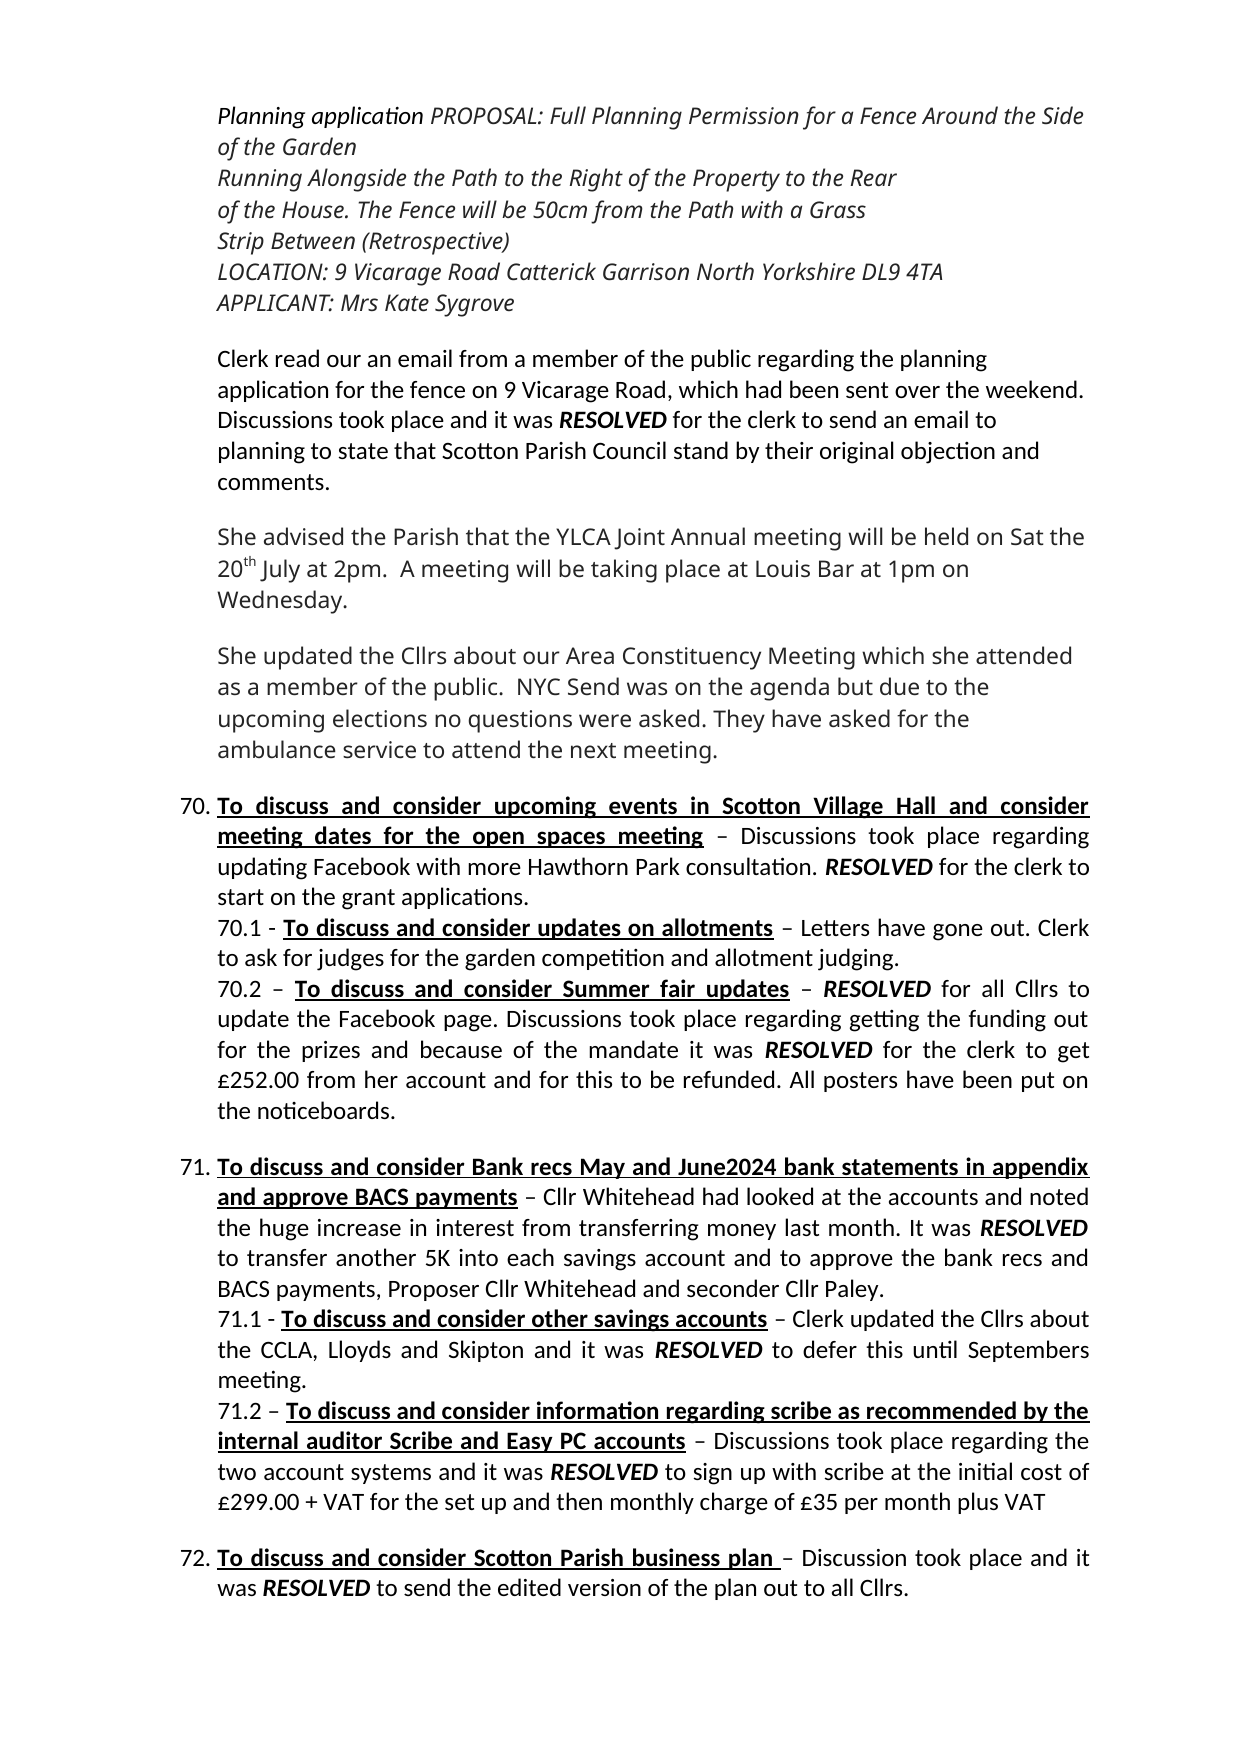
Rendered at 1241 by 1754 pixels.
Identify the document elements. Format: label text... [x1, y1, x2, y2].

text 71.1 - To discuss and consider other savings accounts – Clerk updated the Cllrs about the CCLA, Lloyds and Skipton and it was RESOLVED to defer this until Septembers meeting. [217, 1303, 1090, 1395]
text 70.2 – To discuss and consider Summer fair updates – RESOLVED for all Cllrs to update the Facebook page. Discussions took place regarding getting the funding out for the prizes and because of the mandate it was RESOLVED for the clerk to get £252.00 from her account and for this to be refunded. All posters have been put on the noticeboards. [217, 973, 1090, 1126]
list To discuss and consider upcoming events in Scotton Village Hall and consider meeting dates for the open spaces meeting – Discussions took place regarding updating Facebook with more Hawthorn Park consultation. RESOLVED for the clerk to start on the grant applications. [179, 790, 1090, 912]
text Planning application PROPOSAL: Full Planning Permission for a Fence Around the Side of the Garden Running Alongside the Path to the Right of the Property to the Rear of the House. The Fence will be 50cm from the Path with a Grass Strip Between (Retrospective) LOCATION: 9 Vicarage Road Catterick Garrison North Yorkshire DL9 4TA APPLICANT: Mrs Kate Sygrove [217, 100, 1090, 319]
list To discuss and consider Scotton Parish business plan – Discussion took place and it was RESOLVED to send the edited version of the plan out to all Cllrs. [179, 1542, 1090, 1603]
text 70.1 - To discuss and consider updates on allotments – Letters have gone out. Clerk to ask for judges for the garden competition and allotment judging. [217, 912, 1090, 973]
list To discuss and consider Bank recs May and June2024 bank statements in appendix and approve BACS payments – Cllr Whitehead had looked at the accounts and noted the huge increase in interest from transferring money last month. It was RESOLVED to transfer another 5K into each savings account and to approve the bank recs and BACS payments, Proposer Cllr Whitehead and seconder Cllr Paley. [179, 1151, 1090, 1303]
text She advised the Parish that the YLCA Joint Annual meeting will be held on Sat the 20th July at 2pm. A meeting will be taking place at Louis Bar at 1pm on Wednesday. [217, 521, 1090, 615]
text 71.2 – To discuss and consider information regarding scribe as recommended by the internal auditor Scribe and Easy PC accounts – Discussions took place regarding the two account systems and it was RESOLVED to sign up with scribe at the initial cost of £299.00 + VAT for the set up and then monthly charge of £35 per month plus VAT [217, 1395, 1090, 1517]
text She updated the Cllrs about our Area Constituency Meeting which she attended as a member of the public. NYC Send was on the agenda but due to the upcoming elections no questions were asked. They have asked for the ambulance service to attend the next meeting. [217, 640, 1090, 765]
text Clerk read our an email from a member of the public regarding the planning application for the fence on 9 Vicarage Road, which had been sent over the weekend. Discussions took place and it was RESOLVED for the clerk to send an email to planning to state that Scotton Parish Council stand by their original objection and comments. [217, 344, 1090, 496]
